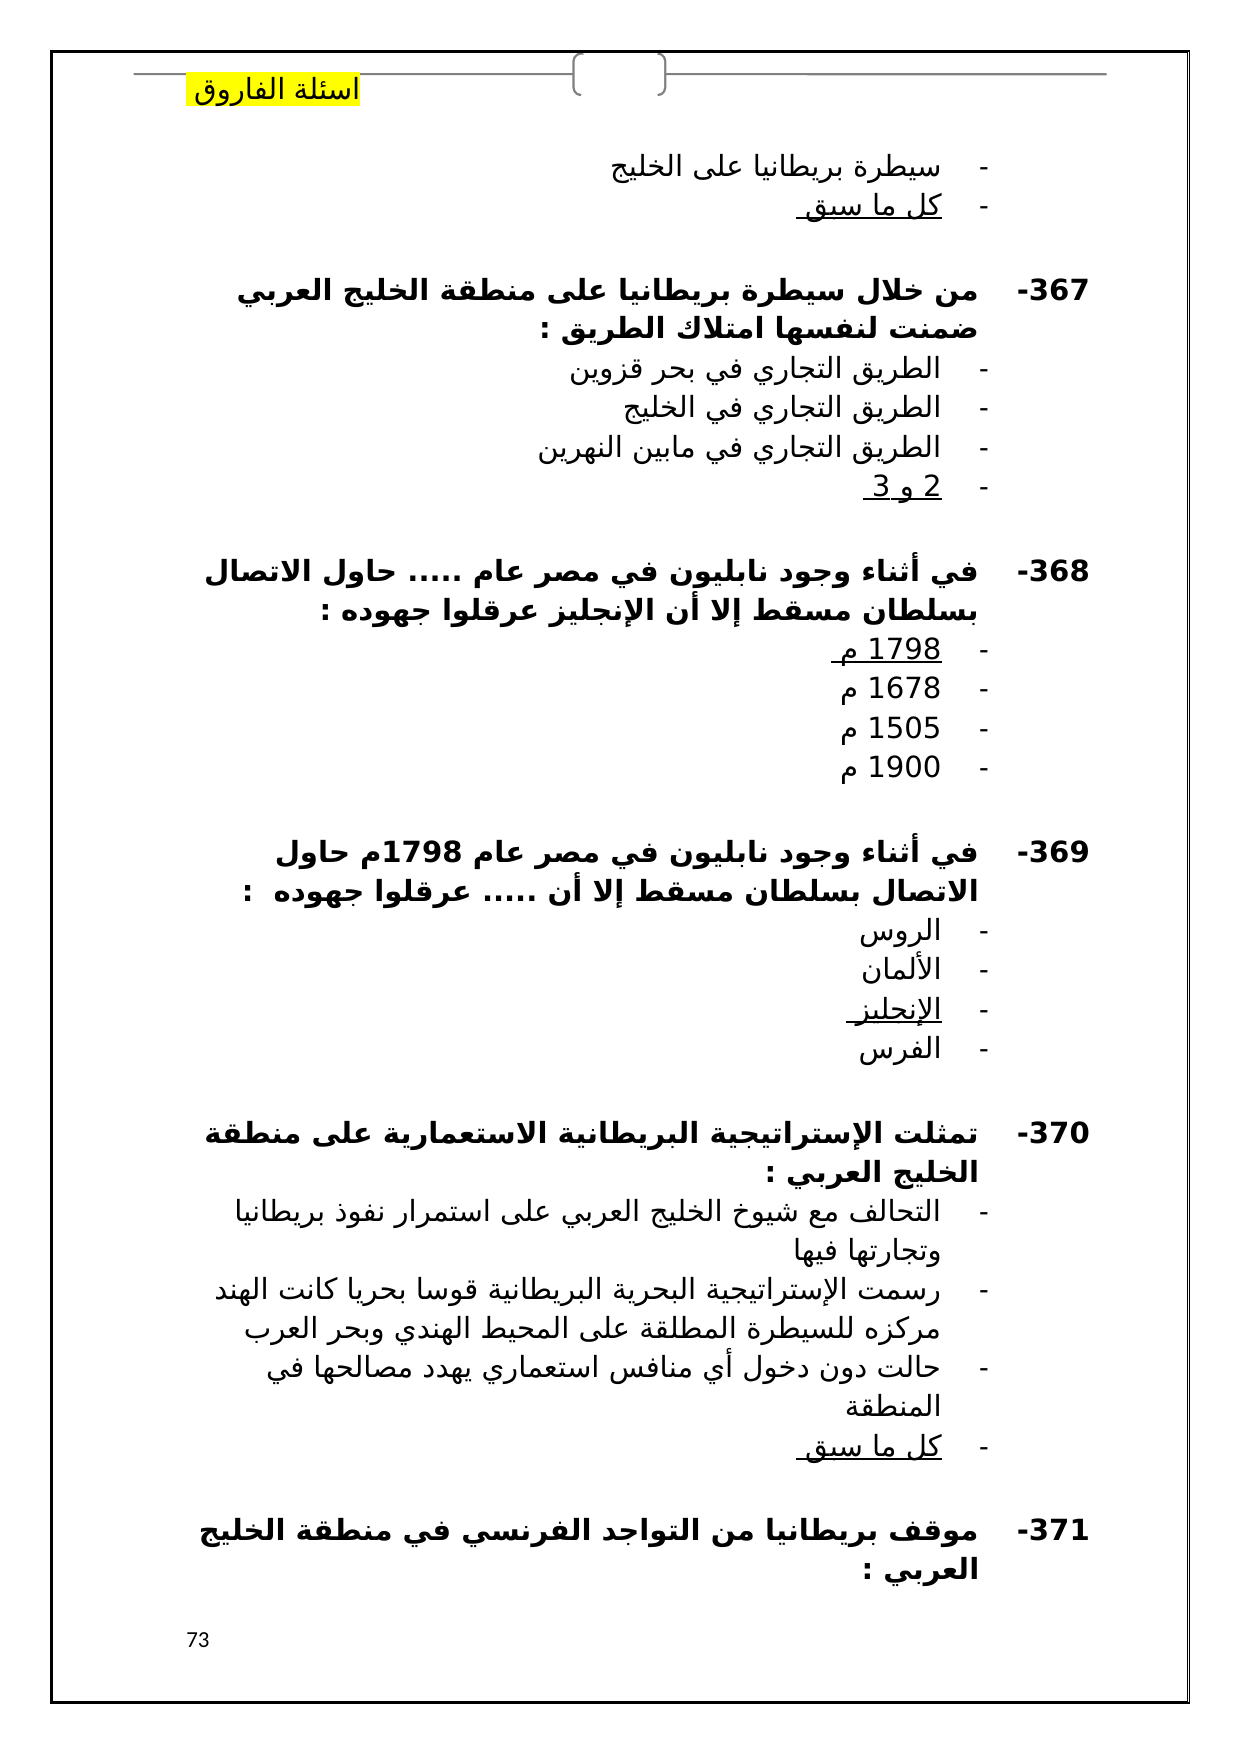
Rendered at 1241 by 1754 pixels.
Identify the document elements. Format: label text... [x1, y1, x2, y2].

list تمثلت الإستراتيجية البريطانية الاستعمارية على منطقة الخليج العربي : [186, 1116, 1017, 1189]
list 2 و 3 [186, 469, 979, 503]
list 1900 م [186, 750, 979, 784]
list كل ما سبق [186, 1429, 979, 1463]
list 1505 م [186, 711, 979, 745]
list رسمت الإستراتيجية البحرية البريطانية قوسا بحريا كانت الهند مركزه للسيطرة المطلقة على المحيط الهندي وبحر العرب [186, 1272, 979, 1345]
list 1678 م [186, 671, 979, 706]
list حالت دون دخول أي منافس استعماري يهدد مصالحها في المنطقة [186, 1350, 979, 1424]
list 1798 م [186, 632, 979, 666]
list الطريق التجاري في بحر قزوين [186, 351, 979, 385]
list في أثناء وجود نابليون في مصر عام ..... حاول الاتصال بسلطان مسقط إلا أن الإنجليز عرقلوا جهوده : [186, 554, 1017, 627]
list موقف بريطانيا من التواجد الفرنسي في منطقة الخليج العربي : [186, 1514, 1017, 1587]
list الطريق التجاري في الخليج [186, 390, 979, 424]
list الطريق التجاري في مابين النهرين [186, 429, 979, 464]
list من خلال سيطرة بريطانيا على منطقة الخليج العربي ضمنت لنفسها امتلاك الطريق : [186, 273, 1017, 346]
list سيطرة بريطانيا على الخليج [186, 148, 979, 183]
list الروس [186, 913, 979, 947]
list الفرس [186, 1031, 979, 1065]
list في أثناء وجود نابليون في مصر عام 1798م حاول الاتصال بسلطان مسقط إلا أن ..... عرقلوا جهوده : [186, 835, 1017, 908]
list التحالف مع شيوخ الخليج العربي على استمرار نفوذ بريطانيا وتجارتها فيها [186, 1194, 979, 1267]
list الإنجليز [186, 992, 979, 1026]
list كل ما سبق [186, 188, 979, 222]
list الألمان [186, 952, 979, 987]
